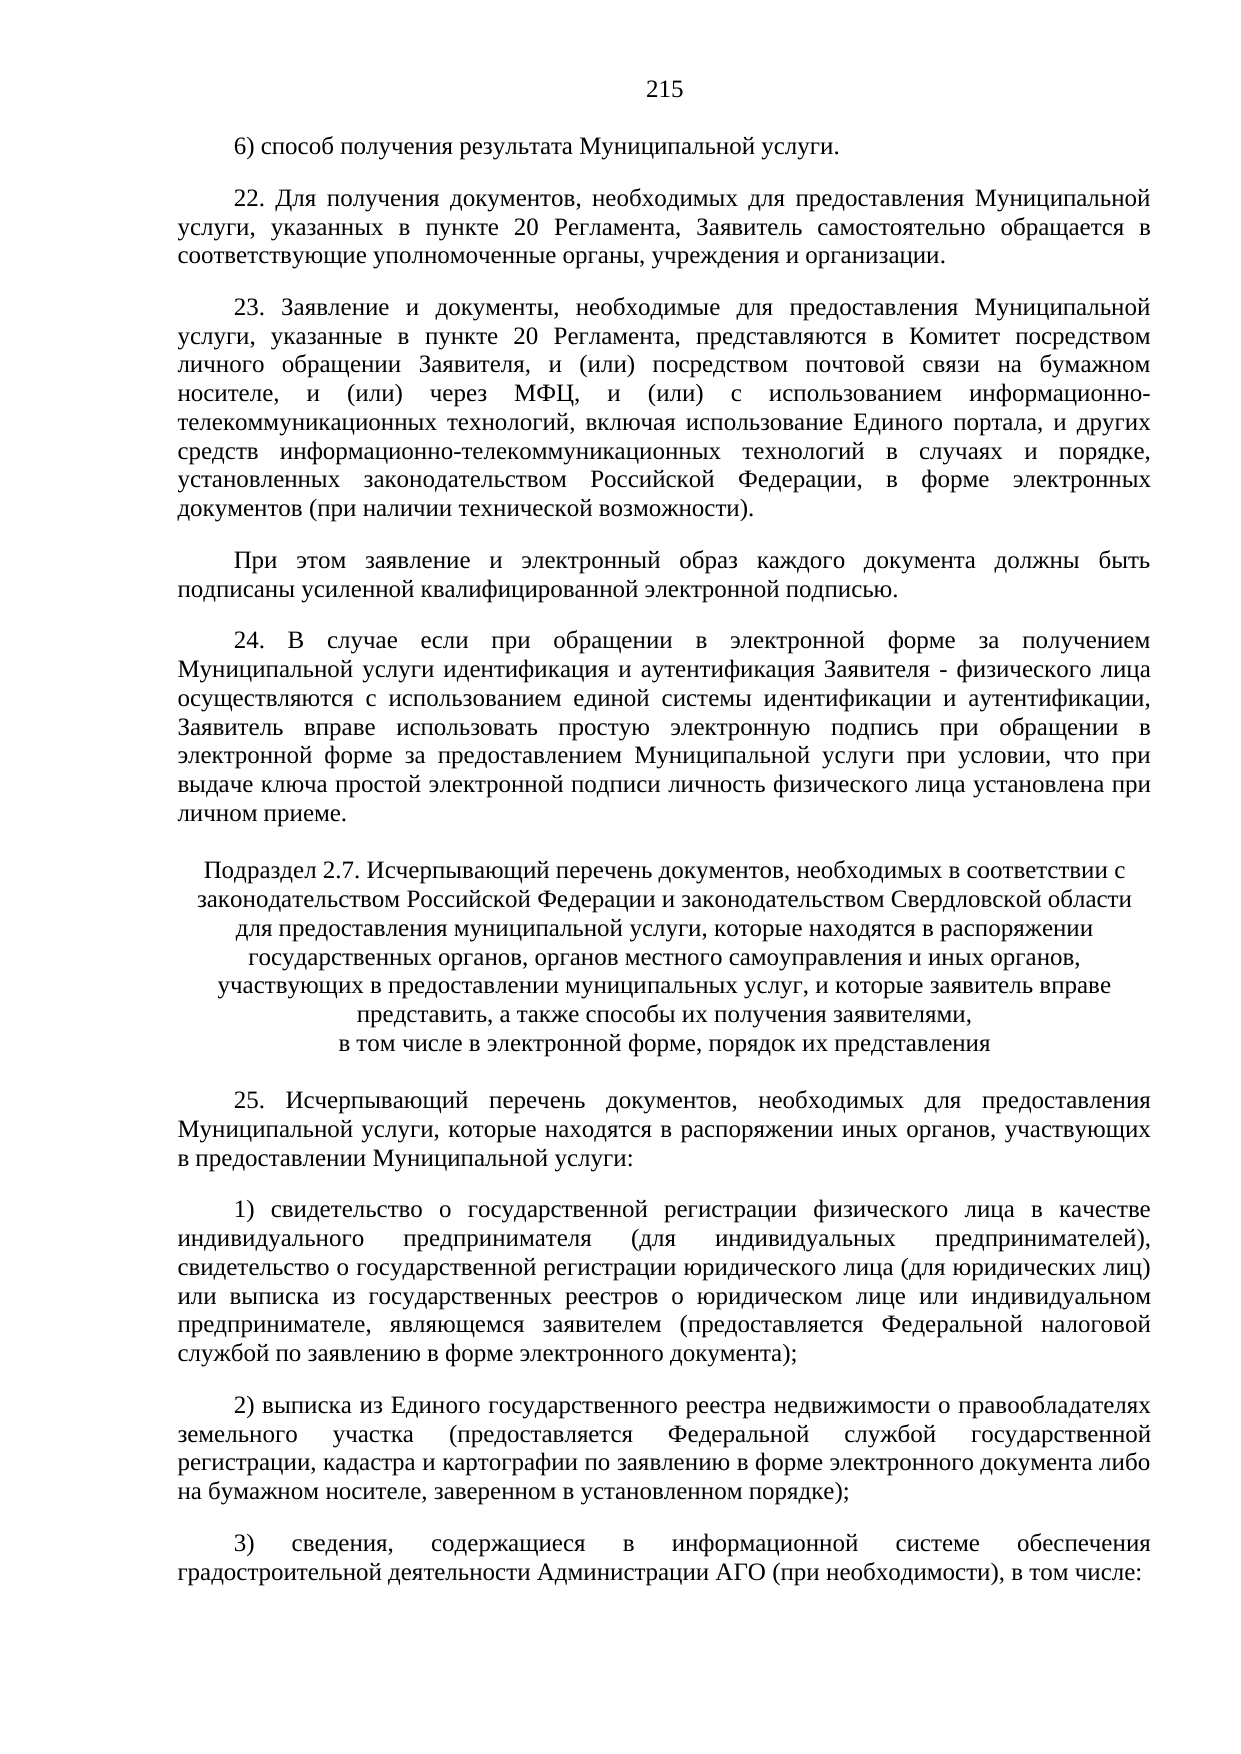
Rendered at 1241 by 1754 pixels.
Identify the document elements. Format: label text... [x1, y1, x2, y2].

title участвующих в предоставлении муниципальных услуг, и которые заявитель вправе представить, а также способы их получения заявителями, [177, 970, 1152, 1028]
text 1) свидетельство о государственной регистрации физического лица в качестве индивидуального предпринимателя (для индивидуальных предпринимателей), свидетельство о государственной регистрации юридического лица (для юридических лиц) или выписка из государственных реестров о юридическом лице или индивидуальном предпринимателе, являющемся заявителем (предоставляется Федеральной налоговой службой по заявлению в форме электронного документа); [177, 1194, 1152, 1367]
title в том числе в электронной форме, порядок их представления [177, 1028, 1152, 1057]
text 23. Заявление и документы, необходимые для предоставления Муниципальной услуги, указанные в пункте 20 Регламента, представляются в Комитет посредством личного обращении Заявителя, и (или) посредством почтовой связи на бумажном носителе, и (или) через МФЦ, и (или) с использованием информационно-телекоммуникационных технологий, включая использование Единого портала, и других средств информационно-телекоммуникационных технологий в случаях и порядке, установленных законодательством Российской Федерации, в форме электронных документов (при наличии технической возможности). [177, 292, 1152, 522]
text При этом заявление и электронный образ каждого документа должны быть подписаны усиленной квалифицированной электронной подписью. [177, 545, 1152, 602]
title Подраздел 2.7. Исчерпывающий перечень документов, необходимых в соответствии с законодательством Российской Федерации и законодательством Свердловской области для предоставления муниципальной услуги, которые находятся в распоряжении государственных органов, органов местного самоуправления и иных органов, [177, 855, 1152, 970]
text 2) выписка из Единого государственного реестра недвижимости о правообладателях земельного участка (предоставляется Федеральной службой государственной регистрации, кадастра и картографии по заявлению в форме электронного документа либо на бумажном носителе, заверенном в установленном порядке); [177, 1390, 1152, 1505]
text 24. В случае если при обращении в электронной форме за получением Муниципальной услуги идентификация и аутентификация Заявителя - физического лица осуществляются с использованием единой системы идентификации и аутентификации, Заявитель вправе использовать простую электронную подпись при обращении в электронной форме за предоставлением Муниципальной услуги при условии, что при выдаче ключа простой электронной подписи личность физического лица установлена при личном приеме. [177, 625, 1152, 827]
text 22. Для получения документов, необходимых для предоставления Муниципальной услуги, указанных в пункте 20 Регламента, Заявитель самостоятельно обращается в соответствующие уполномоченные органы, учреждения и организации. [177, 183, 1152, 269]
text 3) сведения, содержащиеся в информационной системе обеспечения градостроительной деятельности Администрации АГО (при необходимости), в том числе: [177, 1528, 1152, 1585]
text 25. Исчерпывающий перечень документов, необходимых для предоставления Муниципальной услуги, которые находятся в распоряжении иных органов, участвующих в предоставлении Муниципальной услуги: [177, 1085, 1152, 1172]
text 6) способ получения результата Муниципальной услуги. [177, 131, 1152, 160]
